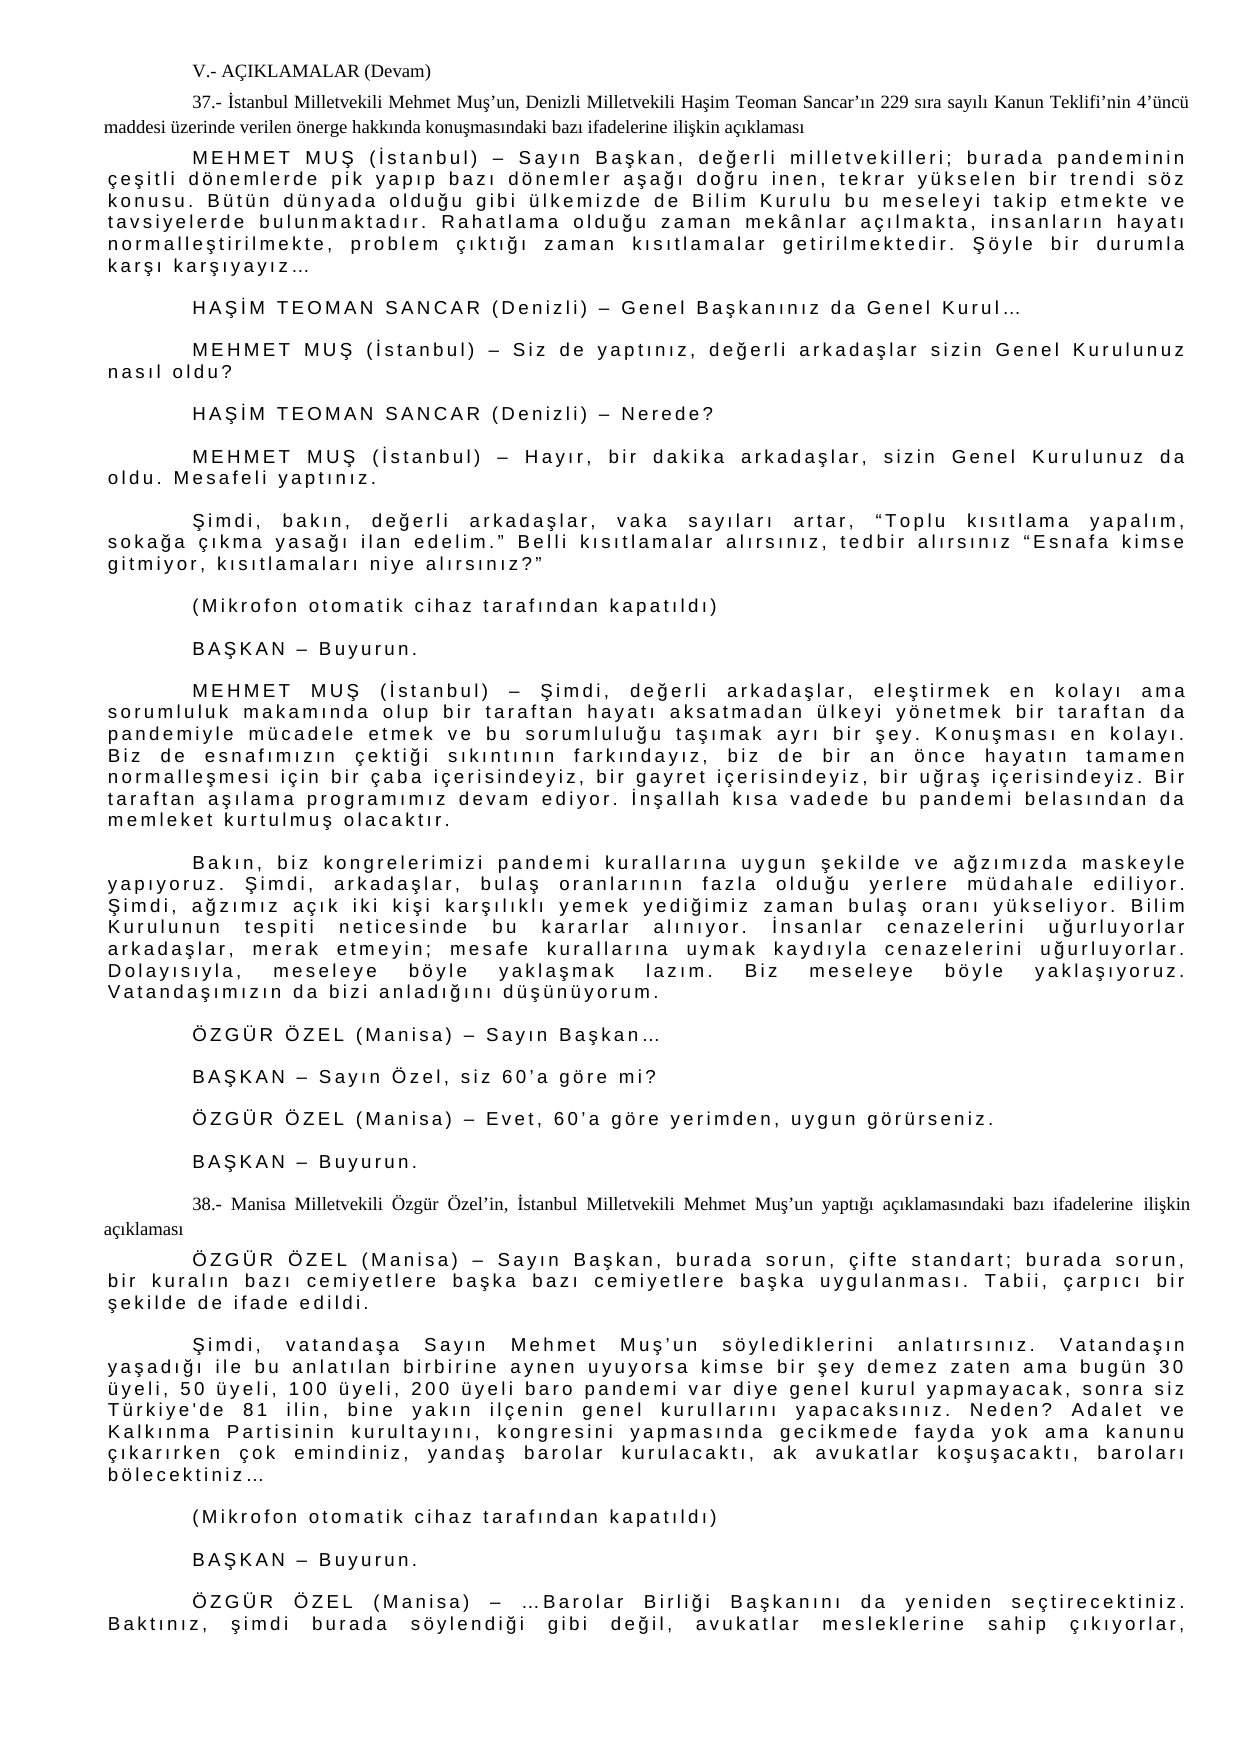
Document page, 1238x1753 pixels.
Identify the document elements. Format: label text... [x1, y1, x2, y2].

text BAŞKAN – Buyurun. [108, 1548, 1186, 1570]
text Şimdi, bakın, değerli arkadaşlar, vaka sayıları artar, “Toplu kısıtlama yapalım, sokağa çıkma yasağı ilan edelim.” Belli kısıtlamalar alırsınız, tedbir alırsınız “Esnafa kimse gitmiyor, kısıtlamaları niye alırsınız?” [108, 509, 1186, 574]
text (Mikrofon otomatik cihaz tarafından kapatıldı) [108, 595, 1186, 617]
text MEHMET MUŞ (İstanbul) – Hayır, bir dakika arkadaşlar, sizin Genel Kurulunuz da oldu. Mesafeli yaptınız. [108, 446, 1186, 489]
text BAŞKAN – Buyurun. [108, 1151, 1186, 1172]
text BAŞKAN – Buyurun. [108, 637, 1186, 659]
text ÖZGÜR ÖZEL (Manisa) – Sayın Başkan… [108, 1023, 1186, 1045]
text (Mikrofon otomatik cihaz tarafından kapatıldı) [108, 1506, 1186, 1528]
text Bakın, biz kongrelerimizi pandemi kurallarına uygun şekilde ve ağzımızda maskeyle yapıyoruz. Şimdi, arkadaşlar, bulaş oranlarının fazla olduğu yerlere müdahale ediliyor. Şimdi, ağzımız açık iki kişi karşılıklı yemek yediğimiz zaman bulaş oranı yükseliyor. Bilim Kurulunun tespiti neticesinde bu kararlar alınıyor. İnsanlar cenazelerini uğurluyorlar arkadaşlar, merak etmeyin; mesafe kurallarına uymak kaydıyla cenazelerini uğurluyorlar. Dolayısıyla, meseleye böyle yaklaşmak lazım. Biz meseleye böyle yaklaşıyoruz. Vatandaşımızın da bizi anladığını düşünüyorum. [108, 852, 1186, 1002]
text BAŞKAN – Sayın Özel, siz 60’a göre mi? [108, 1066, 1186, 1087]
text 38.- Manisa Milletvekili Özgür Özel’in, İstanbul Milletvekili Mehmet Muş’un yaptığı açıklamasındaki bazı ifadelerine ilişkin açıklaması [103, 1193, 1190, 1239]
text V.- AÇIKLAMALAR (Devam) [103, 60, 1190, 81]
text MEHMET MUŞ (İstanbul) – Şimdi, değerli arkadaşlar, eleştirmek en kolayı ama sorumluluk makamında olup bir taraftan hayatı aksatmadan ülkeyi yönetmek bir taraftan da pandemiyle mücadele etmek ve bu sorumluluğu taşımak ayrı bir şey. Konuşması en kolayı. Biz de esnafımızın çektiği sıkıntının farkındayız, biz de bir an önce hayatın tamamen normalleşmesi için bir çaba içerisindeyiz, bir gayret içerisindeyiz, bir uğraş içerisindeyiz. Bir taraftan aşılama programımız devam ediyor. İnşallah kısa vadede bu pandemi belasından da memleket kurtulmuş olacaktır. [108, 680, 1186, 831]
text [108, 1591, 1186, 1634]
text ÖZGÜR ÖZEL (Manisa) – Sayın Başkan, burada sorun, çifte standart; burada sorun, bir kuralın bazı cemiyetlere başka bazı cemiyetlere başka uygulanması. Tabii, çarpıcı bir şekilde de ifade edildi. [108, 1249, 1186, 1313]
text 37.- İstanbul Milletvekili Mehmet Muş’un, Denizli Milletvekili Haşim Teoman Sancar’ın 229 sıra sayılı Kanun Teklifi’nin 4’üncü maddesi üzerinde verilen önerge hakkında konuşmasındaki bazı ifadelerine ilişkin açıklaması [103, 91, 1190, 137]
text HAŞİM TEOMAN SANCAR (Denizli) – Genel Başkanınız da Genel Kurul… [108, 297, 1186, 318]
text ÖZGÜR ÖZEL (Manisa) – Evet, 60’a göre yerimden, uygun görürseniz. [108, 1108, 1186, 1130]
text MEHMET MUŞ (İstanbul) – Sayın Başkan, değerli milletvekilleri; burada pandeminin çeşitli dönemlerde pik yapıp bazı dönemler aşağı doğru inen, tekrar yükselen bir trendi söz konusu. Bütün dünyada olduğu gibi ülkemizde de Bilim Kurulu bu meseleyi takip etmekte ve tavsiyelerde bulunmaktadır. Rahatlama olduğu zaman mekânlar açılmakta, insanların hayatı normalleştirilmekte, problem çıktığı zaman kısıtlamalar getirilmektedir. Şöyle bir durumla karşı karşıyayız… [108, 147, 1186, 276]
text HAŞİM TEOMAN SANCAR (Denizli) – Nerede? [108, 403, 1186, 425]
text MEHMET MUŞ (İstanbul) – Siz de yaptınız, değerli arkadaşlar sizin Genel Kurulunuz nasıl oldu? [108, 339, 1186, 382]
text Şimdi, vatandaşa Sayın Mehmet Muş’un söylediklerini anlatırsınız. Vatandaşın yaşadığı ile bu anlatılan birbirine aynen uyuyorsa kimse bir şey demez zaten ama bugün 30 üyeli, 50 üyeli, 100 üyeli, 200 üyeli baro pandemi var diye genel kurul yapmayacak, sonra siz Türkiye'de 81 ilin, bine yakın ilçenin genel kurullarını yapacaksınız. Neden? Adalet ve Kalkınma Partisinin kurultayını, kongresini yapmasında gecikmede fayda yok ama kanunu çıkarırken çok emindiniz, yandaş barolar kurulacaktı, ak avukatlar koşuşacaktı, baroları bölecektiniz… [108, 1334, 1186, 1485]
